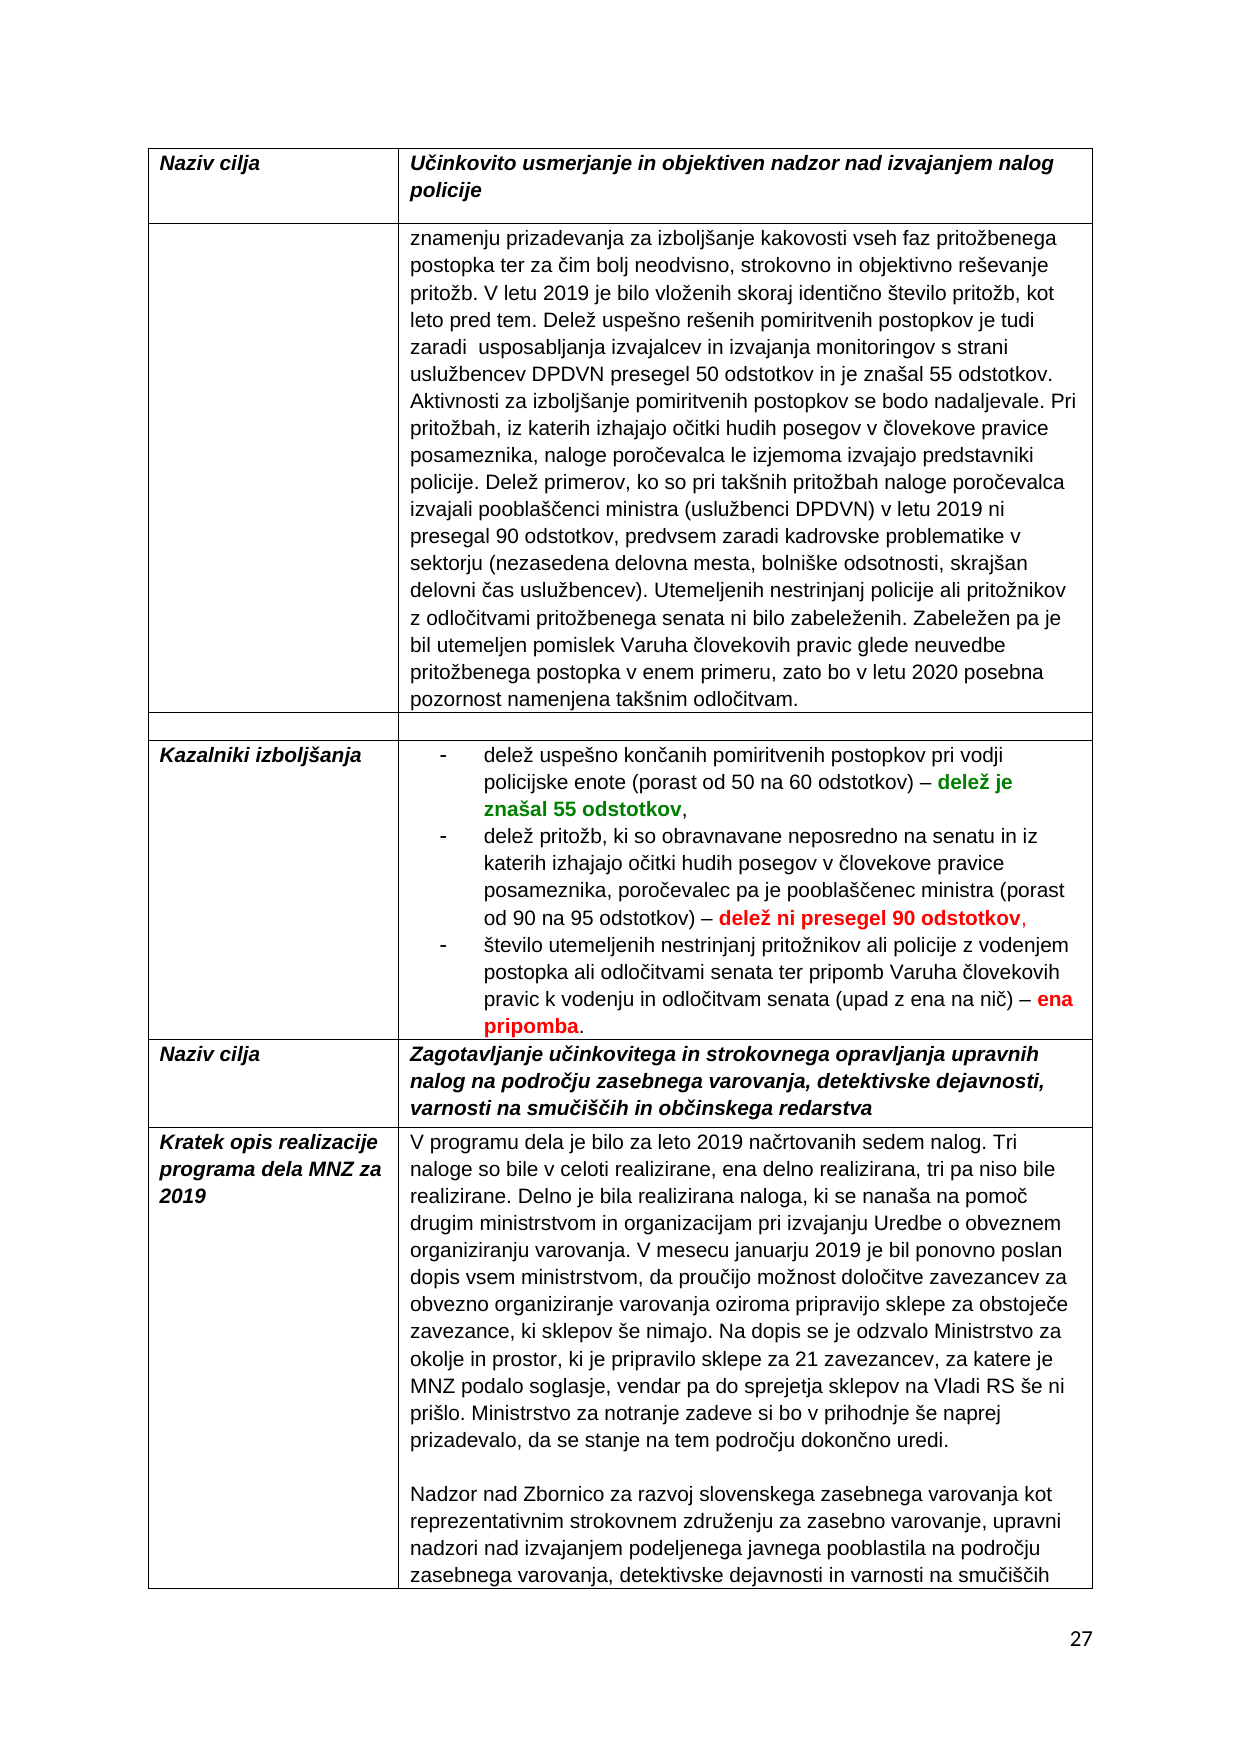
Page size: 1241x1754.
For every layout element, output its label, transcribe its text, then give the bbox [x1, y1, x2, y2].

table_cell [399, 1128, 1092, 1588]
table_cell [399, 713, 1092, 740]
table_header Učinkovito usmerjanje in objektiven nadzor nad izvajanjem nalog policije [399, 149, 1092, 223]
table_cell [399, 224, 1092, 712]
table_cell [149, 713, 398, 740]
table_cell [149, 1128, 398, 1588]
table_cell delež uspešno končanih pomiritvenih postopkov pri vodji policijske enote (porast od 50 na 60 odstotkov) – delež je znašal 55 odstotkov, delež pritožb, ki so obravnavane neposredno na senatu in iz katerih izhajajo očitki hudih posegov v človekove pravice posameznika, poročevalec pa je pooblaščenec ministra (porast od 90 na 95 odstotkov) – delež ni presegel 90 odstotkov, število utemeljenih nestrinjanj pritožnikov ali policije z vodenjem postopka ali odločitvami senata ter pripomb Varuha človekovih pravic k vodenju in odločitvam senata (upad z ena na nič) – ena pripomba. [399, 741, 1092, 1039]
table_cell Zagotavljanje učinkovitega in strokovnega opravljanja upravnih nalog na področju zasebnega varovanja, detektivske dejavnosti, varnosti na smučiščih in občinskega redarstva [399, 1040, 1092, 1127]
table_header Naziv cilja [149, 149, 398, 223]
table_cell Naziv cilja [149, 1040, 398, 1127]
table_cell Kazalniki izboljšanja [149, 741, 398, 1039]
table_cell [149, 224, 398, 712]
